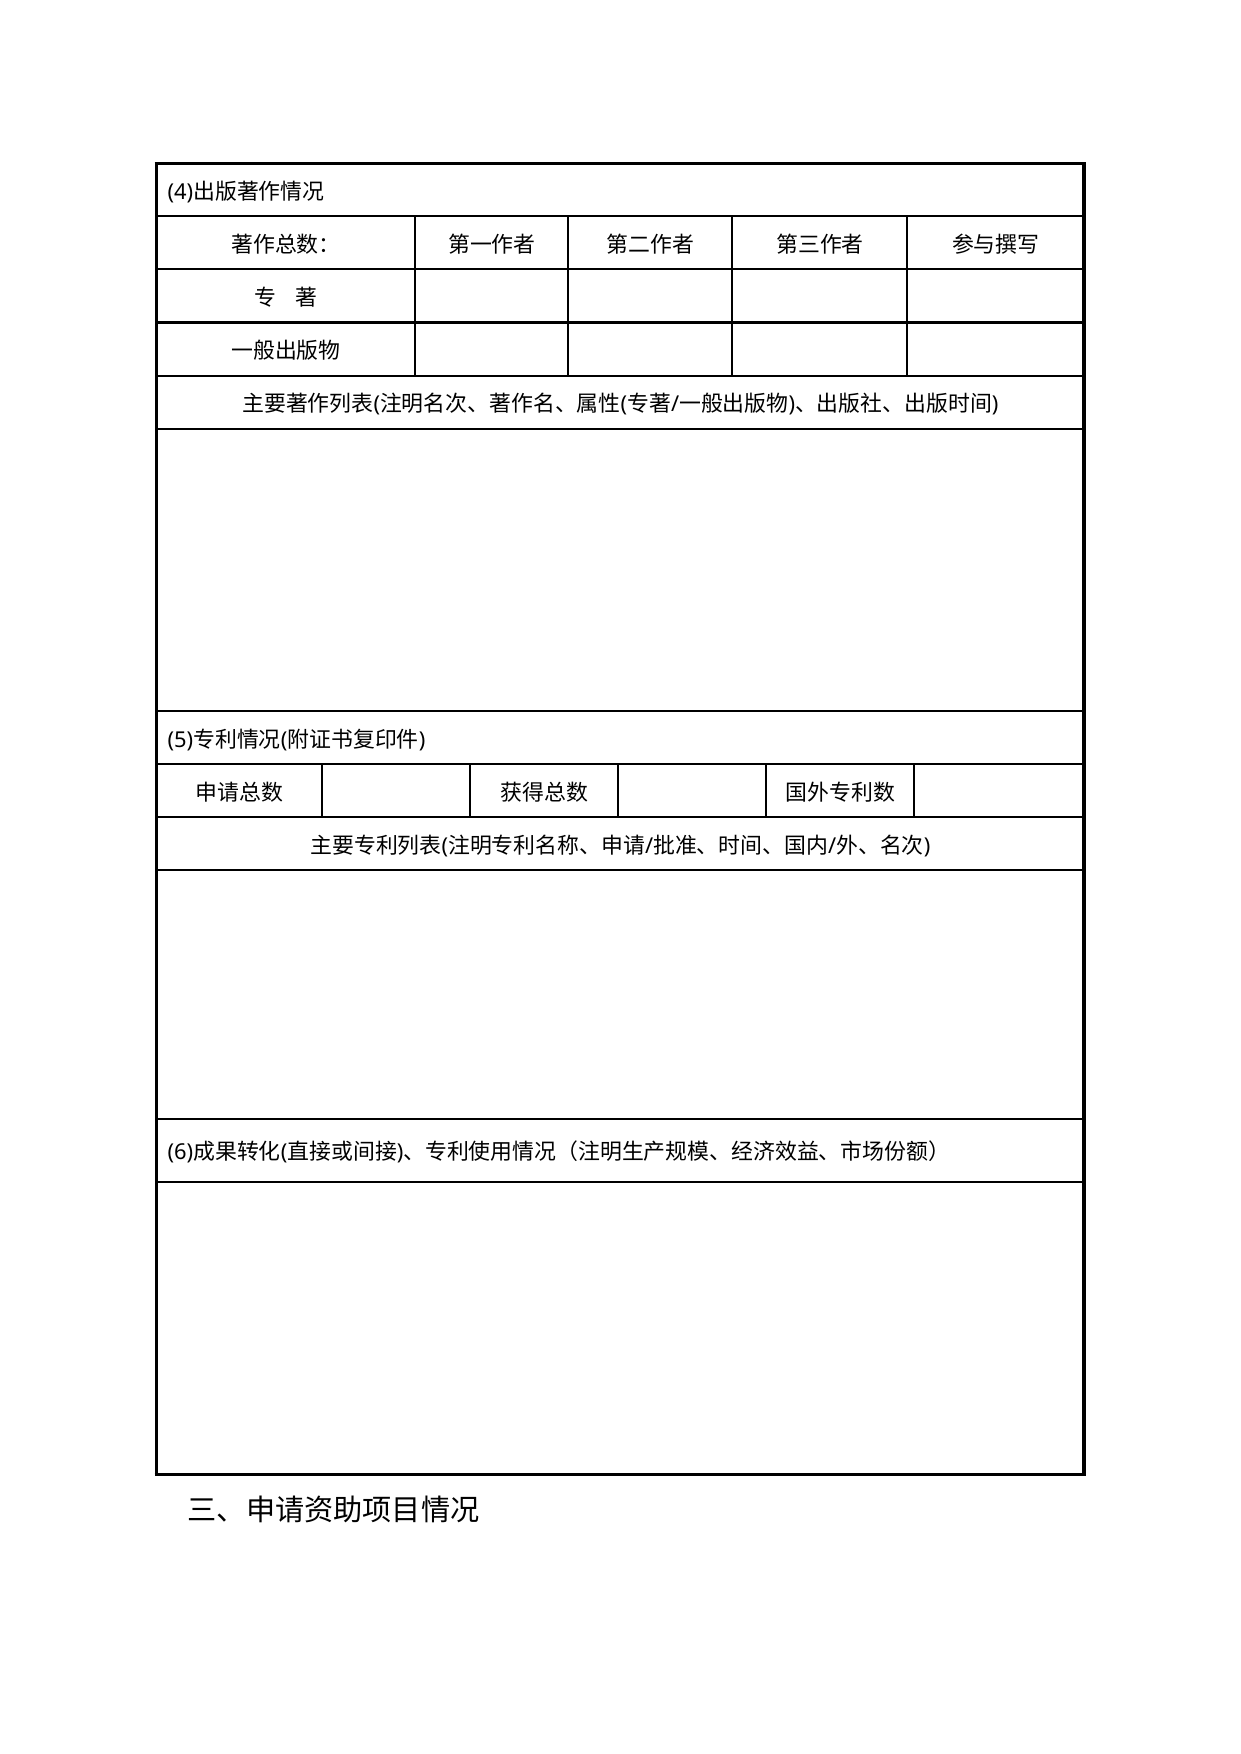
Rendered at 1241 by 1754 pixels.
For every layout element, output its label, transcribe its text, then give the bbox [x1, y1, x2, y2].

table_cell 一般出版物 [158, 324, 414, 374]
table_cell 主要著作列表(注明名次、著作名、属性(专著/一般出版物)、出版社、出版时间) [158, 377, 1082, 428]
table_cell [323, 765, 469, 816]
table_cell 获得总数 [471, 765, 617, 816]
table_cell [569, 270, 731, 321]
table_cell [915, 765, 1082, 816]
table_cell [158, 871, 1082, 1118]
table_cell [619, 765, 765, 816]
table_cell [908, 270, 1082, 321]
text 三、申请资助项目情况 [187, 1476, 1053, 1541]
table_cell 国外专利数 [767, 765, 913, 816]
table_cell [158, 1183, 1082, 1472]
table_cell [908, 324, 1082, 374]
table_cell [569, 324, 731, 374]
table_cell [733, 324, 906, 374]
table_cell (5)专利情况(附证书复印件) [158, 712, 1082, 763]
table_header (4)出版著作情况 [158, 165, 1082, 215]
table_cell [733, 270, 906, 321]
table_cell 著作总数： [158, 217, 414, 268]
table_cell 第一作者 [416, 217, 567, 268]
table_cell (6)成果转化(直接或间接)、专利使用情况（注明生产规模、经济效益、市场份额） [158, 1120, 1082, 1181]
table_cell 主要专利列表(注明专利名称、申请/批准、时间、国内/外、名次) [158, 818, 1082, 869]
table_cell 第三作者 [733, 217, 906, 268]
table_cell [158, 430, 1082, 710]
table_cell 第二作者 [569, 217, 731, 268]
table_cell 参与撰写 [908, 217, 1082, 268]
table_cell 专 著 [158, 270, 414, 321]
table_cell [416, 270, 567, 321]
table_cell 申请总数 [158, 765, 321, 816]
table_cell [416, 324, 567, 374]
